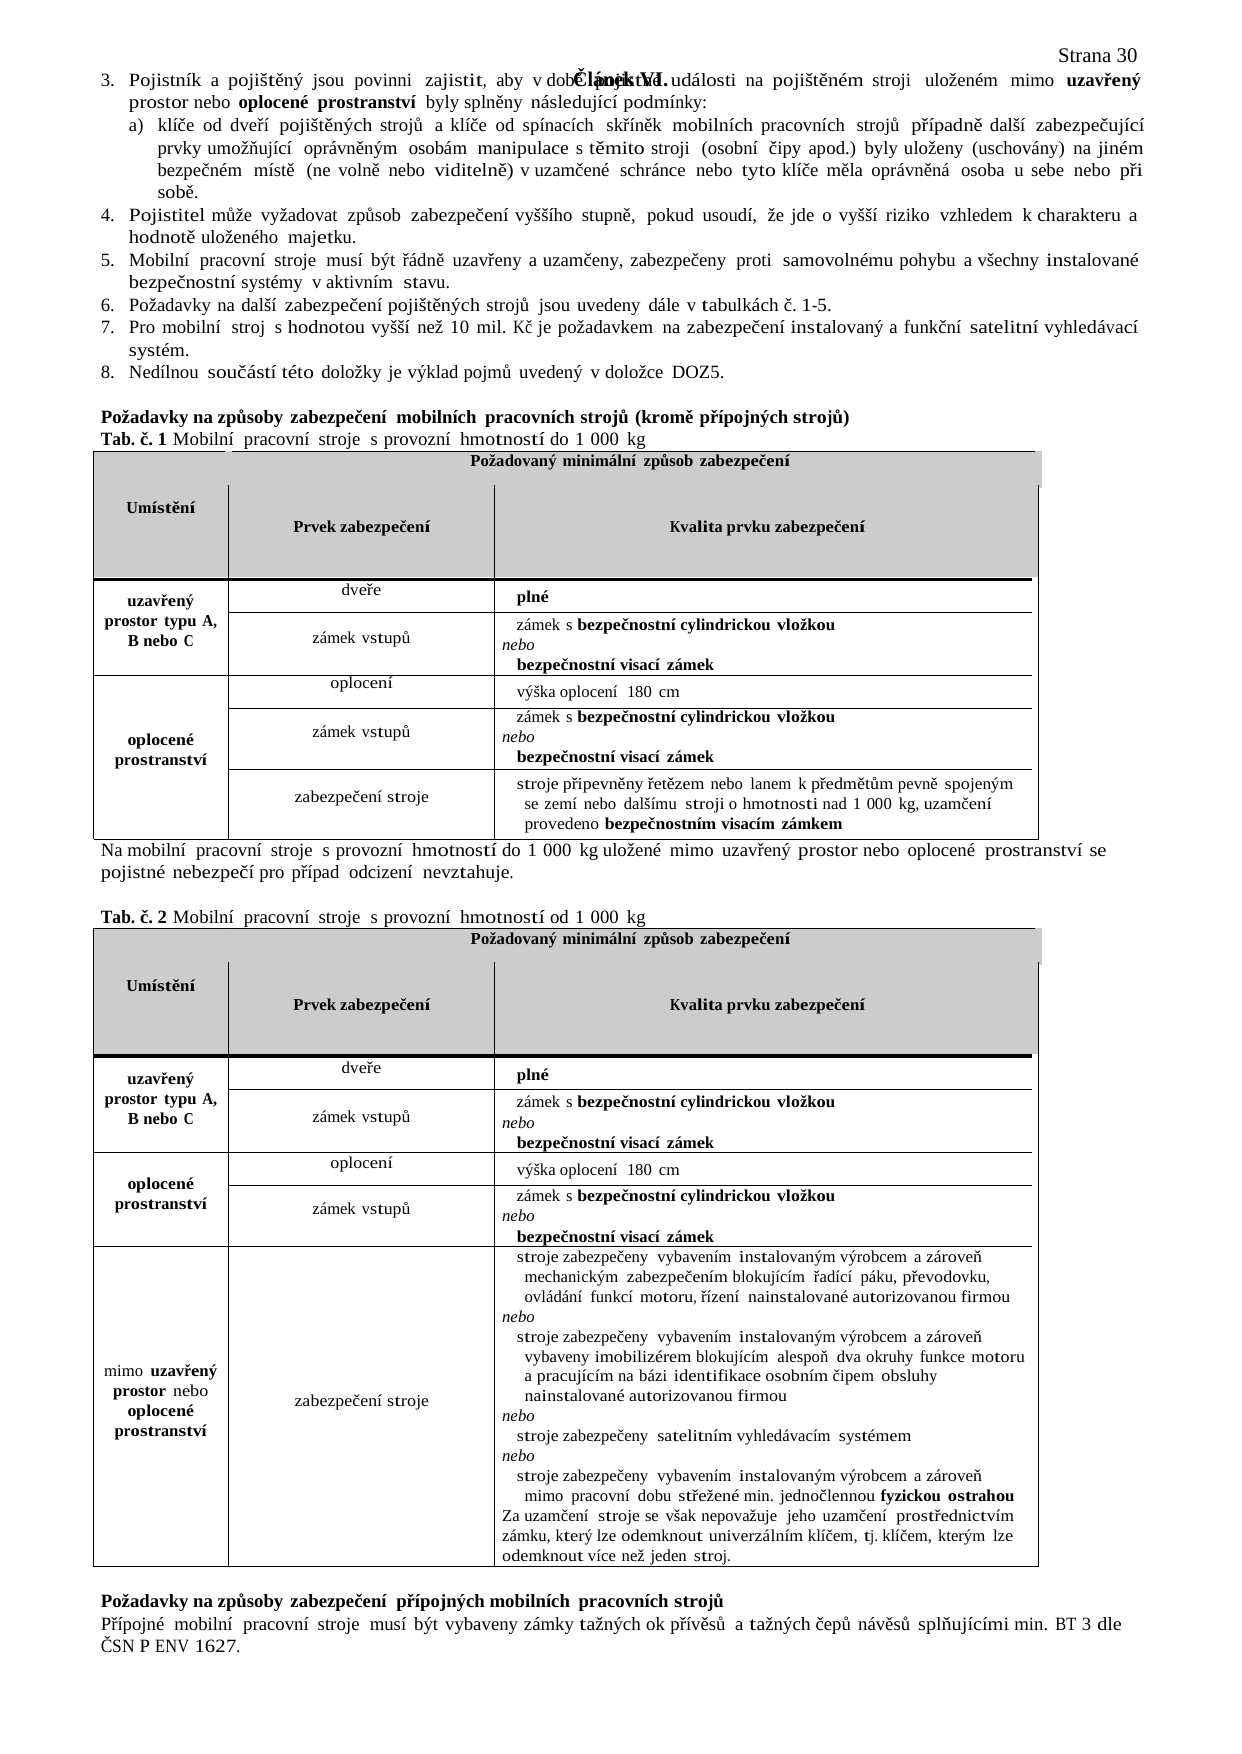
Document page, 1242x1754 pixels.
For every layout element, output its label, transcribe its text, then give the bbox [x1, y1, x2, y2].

table_cell plné [495, 1054, 1038, 1089]
table_cell oplocené prostranství [94, 1153, 228, 1246]
table_header Požadovaný minimální způsob zabezpečení [232, 452, 1035, 485]
table_cell Prvek zabezpečení [229, 965, 494, 1054]
table_cell zámek s bezpečnostní cylindrickou vložkou nebo bezpečnostní visací zámek [495, 708, 1038, 769]
text Požadavky na způsoby zabezpečení přípojných mobilních pracovních strojů [101, 1590, 1152, 1612]
table_header Umístění [94, 452, 228, 577]
table_cell oplocení [229, 676, 494, 708]
text hodnotě uloženého majetku. [129, 226, 1152, 248]
table_cell dveře [229, 1058, 494, 1089]
text 8. Nedílnou součástí této doložky je výklad pojmů uvedený v doložce DOZ5. [101, 361, 1152, 382]
text a) klíče od dveří pojištěných strojů a klíče od spínacích skříněk mobilních pracovních strojů případně další zabezpečující prvky umožňující oprávněným osobám manipulace s těmito stroji (osobní čipy apod.) byly uloženy (uschovány) na jiném bezpečném místě (ne volně nebo viditelně) v uzamčené schránce nebo tyto klíče měla oprávněná osoba u sebe nebo při sobě. [129, 114, 1145, 203]
text 4. Pojistitel může vyžadovat způsob zabezpečení vyššího stupně, pokud usoudí, že jde o vyšší riziko vzhledem k charakteru a [101, 204, 1152, 225]
table_cell zámek s bezpečnostní cylindrickou vložkou nebo bezpečnostní visací zámek [495, 612, 1038, 675]
text 3. Pojistník a pojištěný jsou povinni zajistit, aby v době pojistné události na pojištěném stroji uloženém mimo uzavřený [101, 69, 1152, 90]
table_cell zámek vstupů [229, 1186, 494, 1246]
text Tab. č. 2 Mobilní pracovní stroje s provozní hmotností od 1 000 kg [101, 906, 1152, 928]
table_cell zámek vstupů [229, 1090, 494, 1152]
text Přípojné mobilní pracovní stroje musí být vybaveny zámky tažných ok přívěsů a tažných čepů návěsů splňujícími min. BT 3 dle [101, 1612, 1152, 1634]
table_cell plné [495, 578, 1038, 612]
table_cell stroje zabezpečeny vybavením instalovaným výrobcem a zároveň mechanickým zabezpečením blokujícím řadící páku, převodovku, ovládání funkcí motoru, řízení nainstalované autorizovanou firmou nebo stroje zabezpečeny vybavením instalovaným výrobcem a zároveň vybaveny imobilizérem blokujícím alespoň dva okruhy funkce motoru a pracujícím na bázi identifikace osobním čipem obsluhy nainstalované autorizovanou firmou nebo stroje zabezpečeny satelitním vyhledávacím systémem nebo stroje zabezpečeny vybavením instalovaným výrobcem a zároveň mimo pracovní dobu střežené min. jednočlennou fyzickou ostrahou Za uzamčení stroje se však nepovažuje jeho uzamčení prostřednictvím zámku, který lze odemknout univerzálním klíčem, tj. klíčem, kterým lze odemknout více než jeden stroj. [495, 1246, 1038, 1566]
text ČSN P ENV 1627. [101, 1635, 1152, 1657]
table_cell stroje připevněny řetězem nebo lanem k předmětům pevně spojeným se zemí nebo dalšímu stroji o hmotnosti nad 1 000 kg, uzamčení provedeno bezpečnostním visacím zámkem [495, 769, 1038, 839]
text 7. Pro mobilní stroj s hodnotou vyšší než 10 mil. Kč je požadavkem na zabezpečení instalovaný a funkční satelitní vyhledávací systém. [101, 316, 1144, 360]
table_cell mimo uzavřený prostor nebo oplocené prostranství [94, 1247, 228, 1566]
table_cell uzavřený prostor typu A, B nebo C [94, 1058, 228, 1152]
table_cell Prvek zabezpečení [229, 488, 494, 577]
table_cell výška oplocení 180 cm [495, 1152, 1038, 1185]
table_header Umístění [94, 929, 228, 1054]
table_cell výška oplocení 180 cm [495, 675, 1038, 708]
table_cell zámek s bezpečnostní cylindrickou vložkou nebo bezpečnostní visací zámek [495, 1089, 1038, 1152]
table_cell Kvalita prvku zabezpečení [495, 485, 1038, 577]
text Požadavky na způsoby zabezpečení mobilních pracovních strojů (kromě přípojných strojů) Tab. č. 1 Mobilní pracovní stroje s provozní hmotností do 1 000 kg [101, 406, 854, 450]
table_cell zámek s bezpečnostní cylindrickou vložkou nebo bezpečnostní visací zámek [495, 1185, 1038, 1246]
table_cell zabezpečení stroje [229, 770, 494, 839]
table_cell zámek vstupů [229, 613, 494, 675]
table_cell zámek vstupů [229, 709, 494, 769]
text pojistné nebezpečí pro případ odcizení nevztahuje. [101, 861, 1152, 883]
text 6. Požadavky na další zabezpečení pojištěných strojů jsou uvedeny dále v tabulkách č. 1-5. [101, 293, 1152, 315]
table_cell oplocené prostranství [94, 676, 228, 839]
table_cell zabezpečení stroje [229, 1247, 494, 1566]
table_cell dveře [229, 581, 494, 612]
text 5. Mobilní pracovní stroje musí být řádně uzavřeny a uzamčeny, zabezpečeny proti samovolnému pohybu a všechny instalované bezpečnostní systémy v aktivním stavu. [101, 249, 1144, 293]
table_cell Kvalita prvku zabezpečení [495, 962, 1038, 1054]
table_header Požadovaný minimální způsob zabezpečení [232, 929, 1035, 962]
text Na mobilní pracovní stroje s provozní hmotností do 1 000 kg uložené mimo uzavřený prostor nebo oplocené prostranství se [101, 839, 1152, 860]
table_cell oplocení [229, 1153, 494, 1185]
text prostor nebo oplocené prostranství byly splněny následující podmínky: [129, 91, 1152, 113]
table_cell uzavřený prostor typu A, B nebo C [94, 581, 228, 675]
